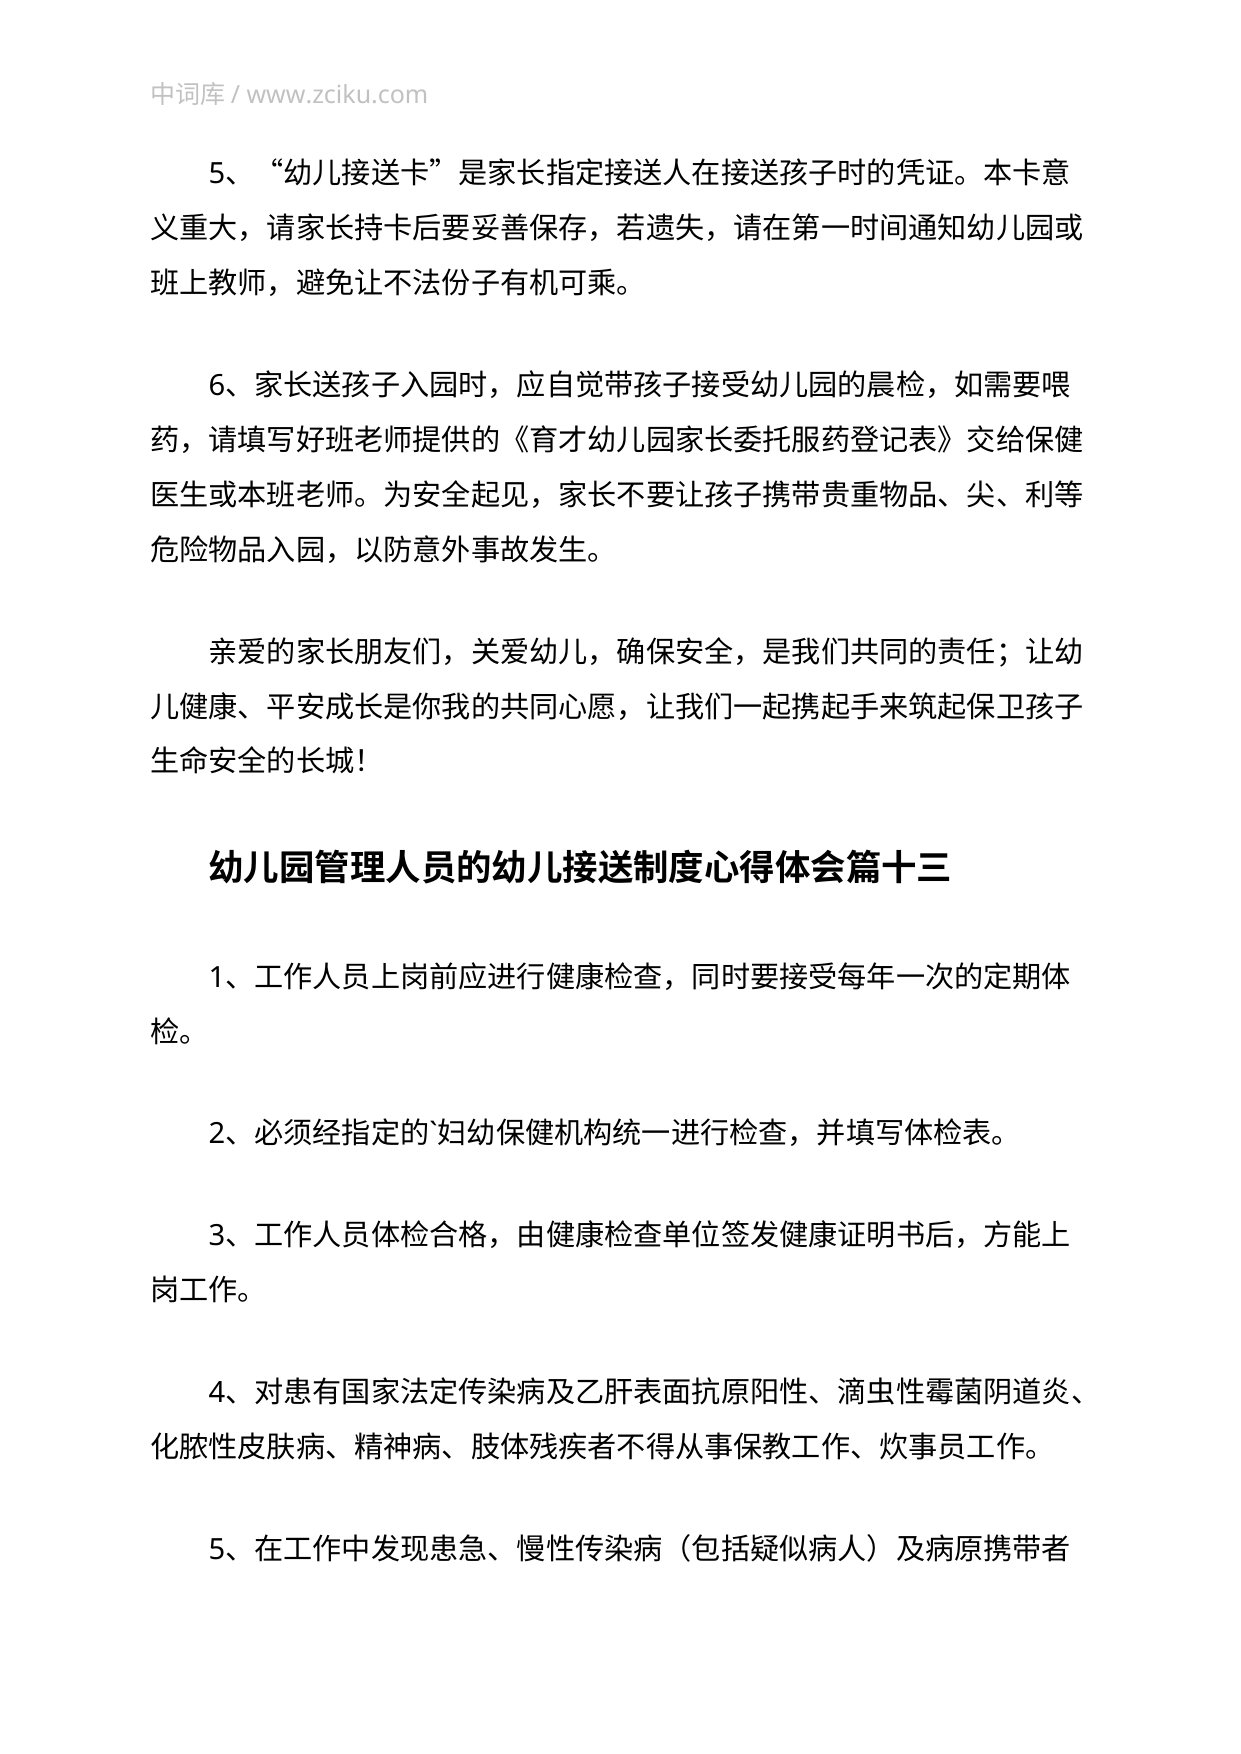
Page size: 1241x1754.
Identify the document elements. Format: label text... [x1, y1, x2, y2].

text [150, 1526, 1090, 1568]
text 幼儿园管理人员的幼儿接送制度心得体会篇十三 [150, 840, 1090, 891]
text 亲爱的家长朋友们，关爱幼儿，确保安全，是我们共同的责任；让幼儿健康、平安成长是你我的共同心愿，让我们一起携起手来筑起保卫孩子生命安全的长城！ [150, 628, 1090, 780]
text 6、家长送孩子入园时，应自觉带孩子接受幼儿园的晨检，如需要喂药，请填写好班老师提供的《育才幼儿园家长委托服药登记表》交给保健医生或本班老师。为安全起见，家长不要让孩子携带贵重物品、尖、利等危险物品入园，以防意外事故发生。 [150, 362, 1090, 569]
text 2、必须经指定的`妇幼保健机构统一进行检查，并填写体检表。 [150, 1110, 1090, 1152]
text 3、工作人员体检合格，由健康检查单位签发健康证明书后，方能上岗工作。 [150, 1212, 1090, 1309]
text 4、对患有国家法定传染病及乙肝表面抗原阳性、滴虫性霉菌阴道炎、化脓性皮肤病、精神病、肢体残疾者不得从事保教工作、炊事员工作。 [150, 1369, 1090, 1466]
text 5、“幼儿接送卡”是家长指定接送人在接送孩子时的凭证。本卡意义重大，请家长持卡后要妥善保存，若遗失，请在第一时间通知幼儿园或班上教师，避免让不法份子有机可乘。 [150, 150, 1090, 302]
text 1、工作人员上岗前应进行健康检查，同时要接受每年一次的定期体检。 [150, 953, 1090, 1051]
